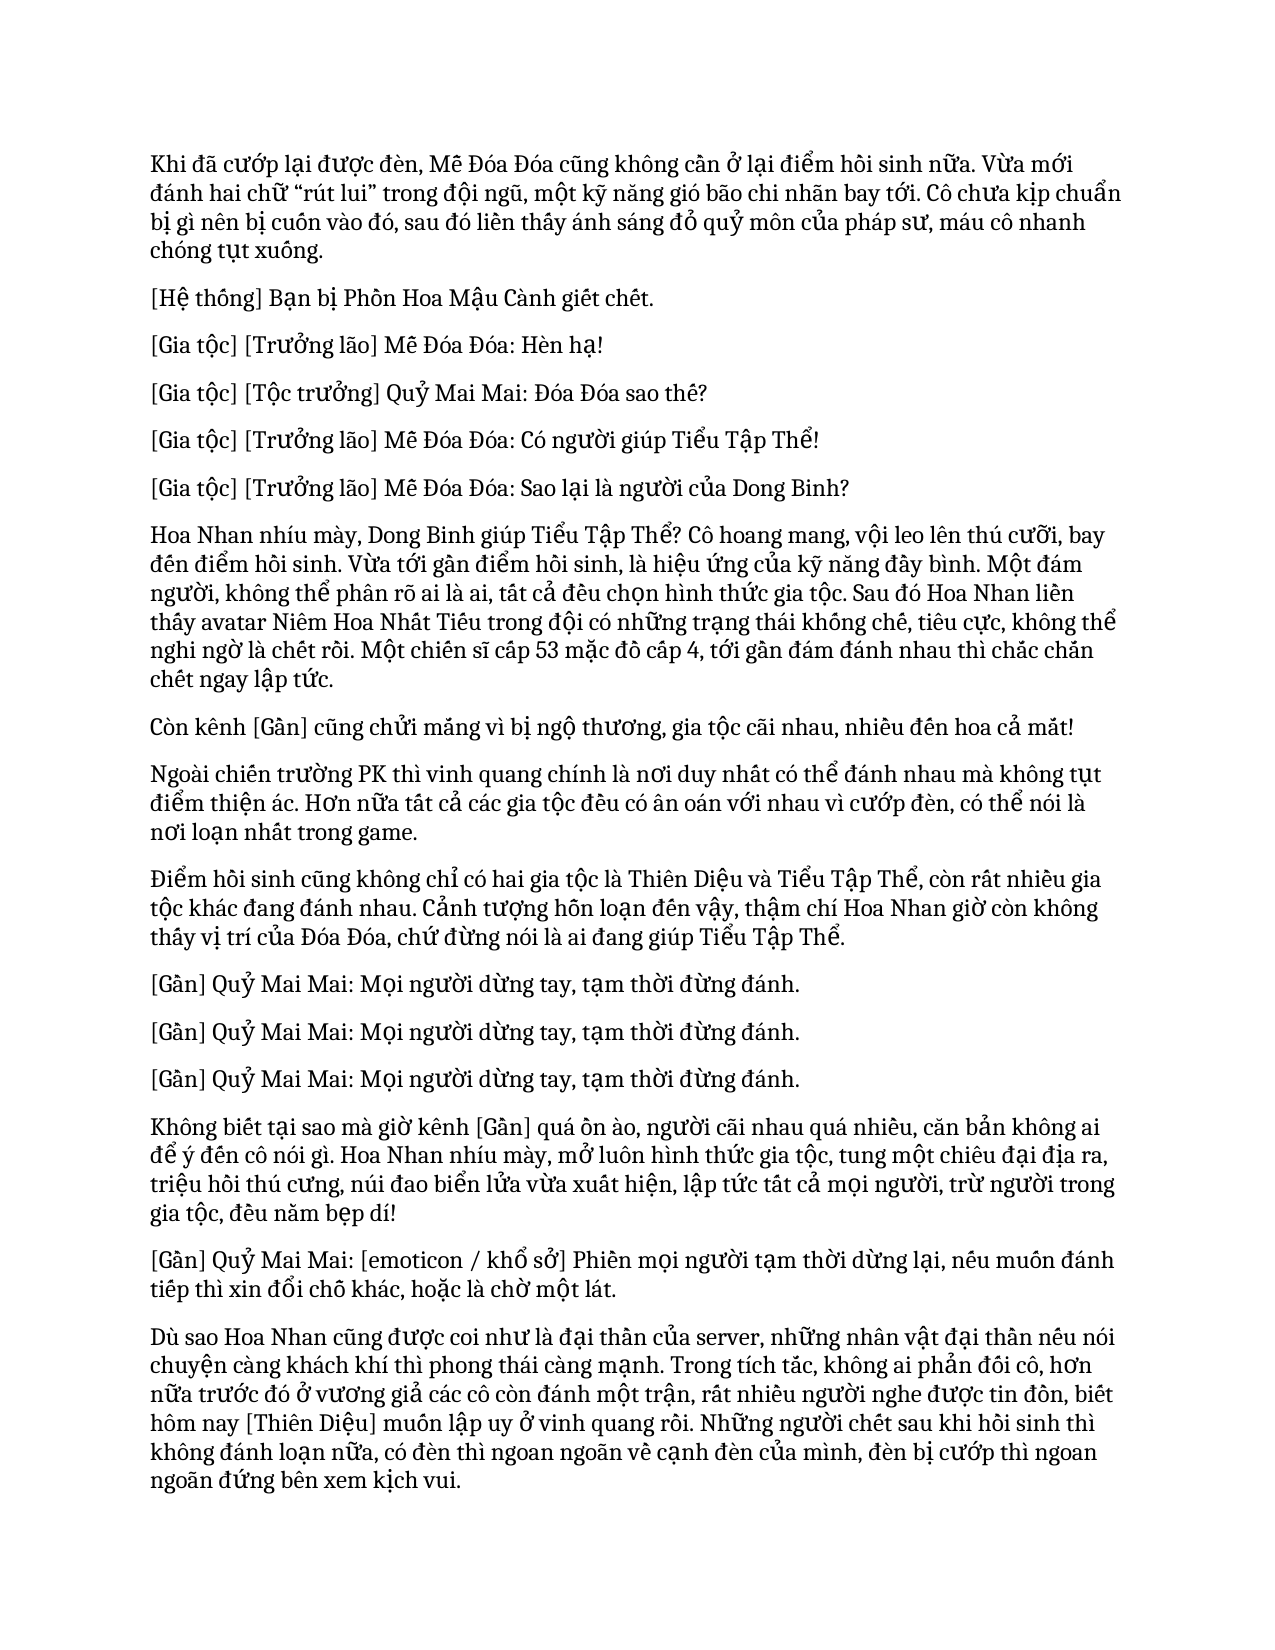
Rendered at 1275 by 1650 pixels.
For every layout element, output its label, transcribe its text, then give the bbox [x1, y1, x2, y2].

text [Gần] Quỷ Mai Mai: [emoticon / khổ sở] Phiền mọi người tạm thời dừng lại, nếu muốn đánh tiếp thì xin đổi chỗ khác, hoặc là chờ một lát. [150, 1246, 1125, 1304]
text Còn kênh [Gần] cũng chửi mắng vì bị ngộ thương, gia tộc cãi nhau, nhiều đến hoa cả mắt! [150, 712, 1125, 741]
text Ngoài chiến trường PK thì vinh quang chính là nơi duy nhất có thể đánh nhau mà không tụt điểm thiện ác. Hơn nữa tất cả các gia tộc đều có ân oán với nhau vì cướp đèn, có thể nói là nơi loạn nhất trong game. [150, 760, 1125, 846]
text [Gia tộc] [Trưởng lão] Mễ Đóa Đóa: Hèn hạ! [150, 331, 1125, 360]
text [Gia tộc] [Trưởng lão] Mễ Đóa Đóa: Có người giúp Tiểu Tập Thể! [150, 426, 1125, 455]
text Khi đã cướp lại được đèn, Mễ Đóa Đóa cũng không cần ở lại điểm hồi sinh nữa. Vừa mới đánh hai chữ “rút lui” trong đội ngũ, một kỹ năng gió bão chi nhãn bay tới. Cô chưa kịp chuẩn bị gì nên bị cuốn vào đó, sau đó liền thấy ánh sáng đỏ quỷ môn của pháp sư, máu cô nhanh chóng tụt xuống. [150, 150, 1125, 265]
text [Gia tộc] [Trưởng lão] Mễ Đóa Đóa: Sao lại là người của Dong Binh? [150, 474, 1125, 502]
text [Gia tộc] [Tộc trưởng] Quỷ Mai Mai: Đóa Đóa sao thế? [150, 379, 1125, 407]
text Hoa Nhan nhíu mày, Dong Binh giúp Tiểu Tập Thể? Cô hoang mang, vội leo lên thú cưỡi, bay đến điểm hồi sinh. Vừa tới gần điểm hồi sinh, là hiệu ứng của kỹ năng đầy bình. Một đám người, không thể phân rõ ai là ai, tất cả đều chọn hình thức gia tộc. Sau đó Hoa Nhan liền thấy avatar Niêm Hoa Nhất Tiếu trong đội có những trạng thái khống chế, tiêu cực, không thể nghi ngờ là chết rồi. Một chiến sĩ cấp 53 mặc đồ cấp 4, tới gần đám đánh nhau thì chắc chắn chết ngay lập tức. [150, 521, 1125, 694]
text Điểm hồi sinh cũng không chỉ có hai gia tộc là Thiên Diệu và Tiểu Tập Thể, còn rất nhiều gia tộc khác đang đánh nhau. Cảnh tượng hỗn loạn đến vậy, thậm chí Hoa Nhan giờ còn không thấy vị trí của Đóa Đóa, chứ đừng nói là ai đang giúp Tiểu Tập Thể. [150, 865, 1125, 951]
text [Gần] Quỷ Mai Mai: Mọi người dừng tay, tạm thời đừng đánh. [150, 970, 1125, 999]
text Dù sao Hoa Nhan cũng được coi như là đại thần của server, những nhân vật đại thần nếu nói chuyện càng khách khí thì phong thái càng mạnh. Trong tích tắc, không ai phản đối cô, hơn nữa trước đó ở vương giả các cô còn đánh một trận, rất nhiều người nghe được tin đồn, biết hôm nay [Thiên Diệu] muốn lập uy ở vinh quang rồi. Những người chết sau khi hồi sinh thì không đánh loạn nữa, có đèn thì ngoan ngoãn về cạnh đèn của mình, đèn bị cướp thì ngoan ngoãn đứng bên xem kịch vui. [150, 1322, 1125, 1495]
text [Gần] Quỷ Mai Mai: Mọi người dừng tay, tạm thời đừng đánh. [150, 1017, 1125, 1046]
text Không biết tại sao mà giờ kênh [Gần] quá ồn ào, người cãi nhau quá nhiều, căn bản không ai để ý đến cô nói gì. Hoa Nhan nhíu mày, mở luôn hình thức gia tộc, tung một chiêu đại địa ra, triệu hồi thú cưng, núi đao biển lửa vừa xuất hiện, lập tức tất cả mọi người, trừ người trong gia tộc, đều nằm bẹp dí! [150, 1112, 1125, 1227]
text [Hệ thống] Bạn bị Phồn Hoa Mậu Cành giết chết. [150, 284, 1125, 312]
text [Gần] Quỷ Mai Mai: Mọi người dừng tay, tạm thời đừng đánh. [150, 1065, 1125, 1094]
